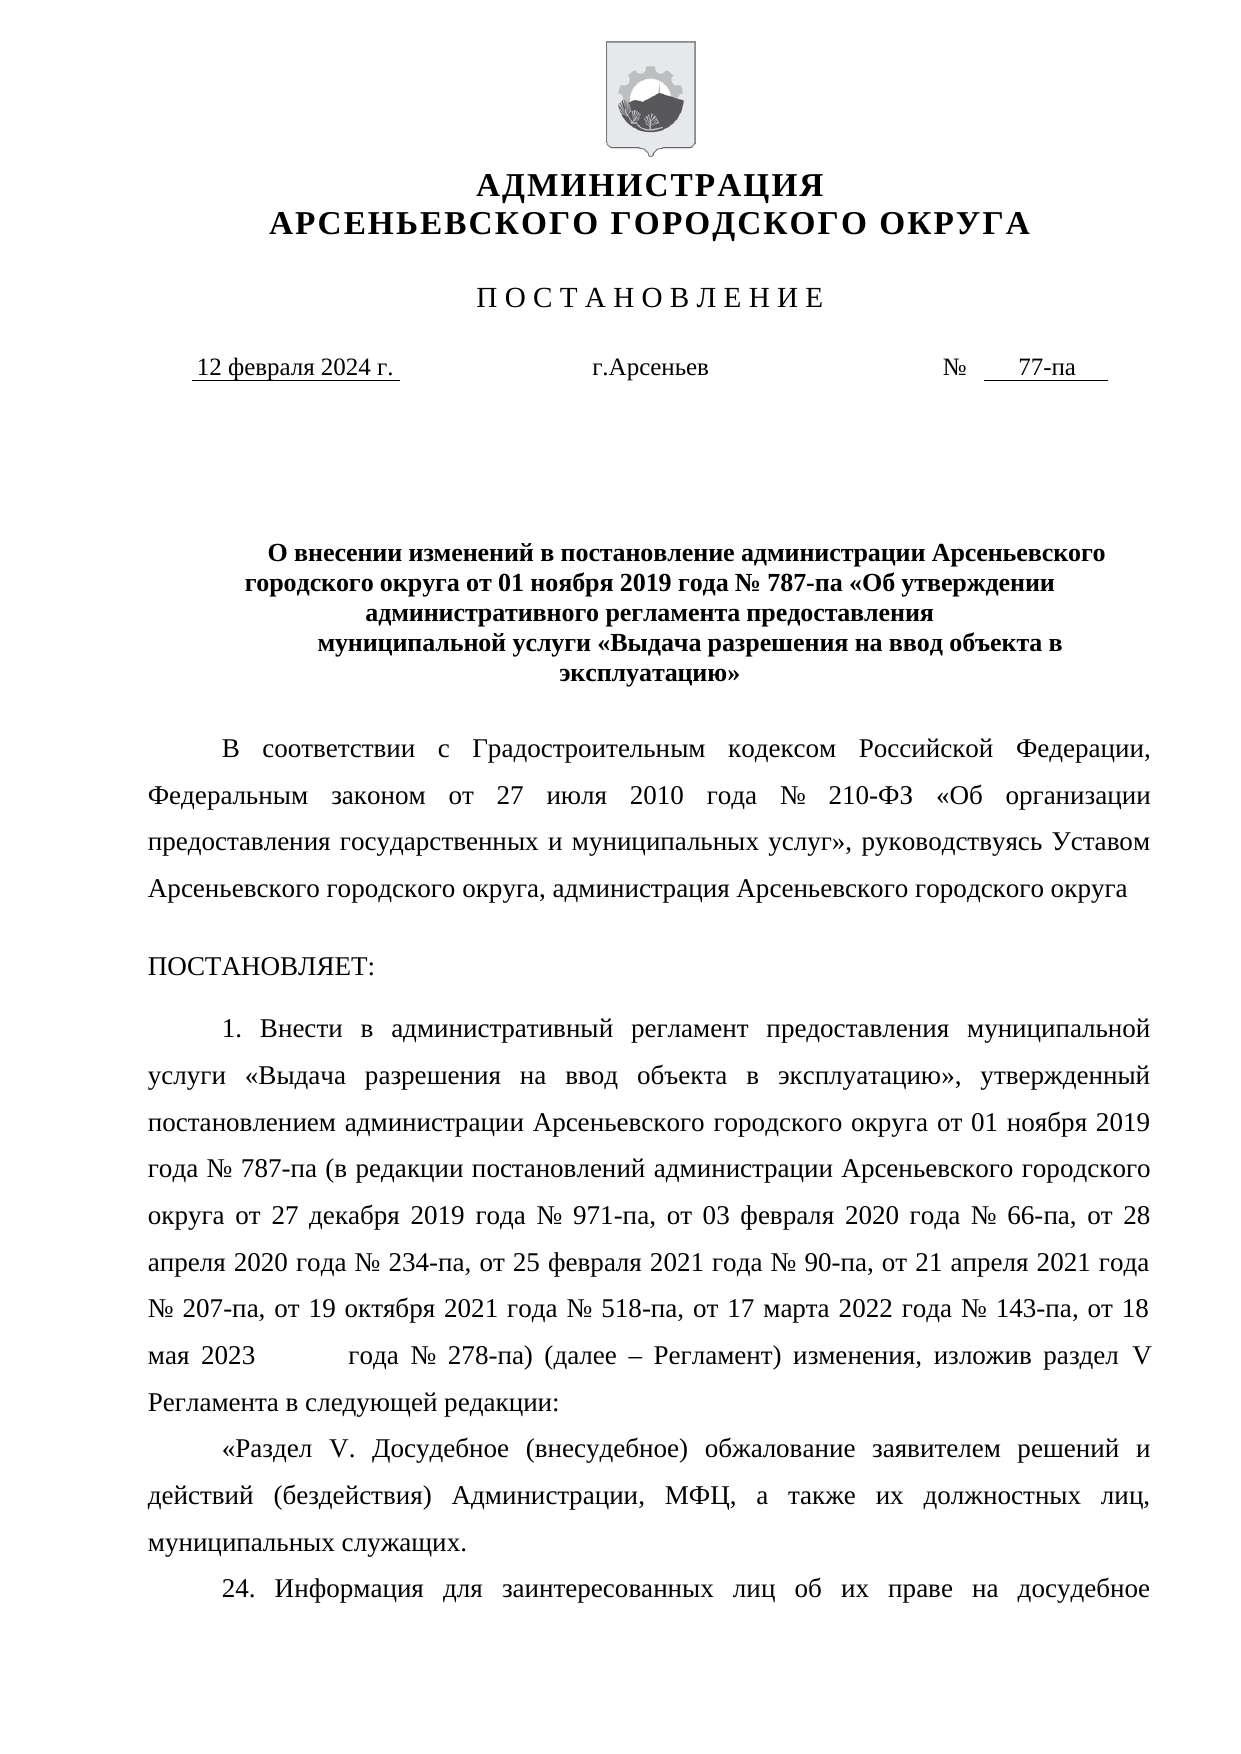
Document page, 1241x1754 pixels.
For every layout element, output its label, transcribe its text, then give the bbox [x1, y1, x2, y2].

text «Раздел V. Досудебное (внесудебное) обжалование заявителем решений и действий (бездействия) Администрации, МФЦ, а также их должностных лиц, муниципальных служащих. [148, 1432, 1152, 1557]
table_header 12 февраля 2024 г. [192, 352, 400, 380]
table_header г.Арсеньев [400, 352, 931, 380]
text ПОСТАНОВЛЯЕТ: [148, 950, 1152, 981]
text муниципальной услуги «Выдача разрешения на ввод объекта в эксплуатацию» [148, 627, 1152, 687]
text О внесении изменений в постановление администрации Арсеньевского городского округа от 01 ноября 2019 года № 787-па «Об утверждении административного регламента предоставления [148, 537, 1152, 627]
text 1. Внести в административный регламент предоставления муниципальной услуги «Выдача разрешения на ввод объекта в эксплуатацию», утвержденный постановлением администрации Арсеньевского городского округа от 01 ноября 2019 года № 787-па (в редакции постановлений администрации Арсеньевского городского округа от 27 декабря 2019 года № 971-па, от 03 февраля 2020 года № 66-па, от 28 апреля 2020 года № 234-па, от 25 февраля 2021 года № 90-па, от 21 апреля 2021 года № 207-па, от 19 октября 2021 года № 518-па, от 17 марта 2022 года № 143-па, от 18 мая 2023 года № 278-па) (далее – Регламент) изменения, изложив раздел V Регламента в следующей редакции: [148, 1012, 1152, 1417]
table_header 77-па [984, 352, 1108, 380]
text П О С Т А Н О В Л Е Н И Е [148, 280, 1152, 313]
text В соответствии с Градостроительным кодексом Российской Федерации, Федеральным законом от 27 июля 2010 года № 210-ФЗ «Об организации предоставления государственных и муниципальных услуг», руководствуясь Уставом Арсеньевского городского округа, администрация Арсеньевского городского округа [148, 732, 1152, 903]
text АДМИНИСТРАЦИЯ [148, 165, 1152, 203]
picture [601, 41, 699, 165]
text АРСЕНЬЕВСКОГО ГОРОДСКОГО ОКРУГА [148, 203, 1152, 241]
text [148, 1572, 1152, 1603]
table_header № [931, 352, 984, 380]
